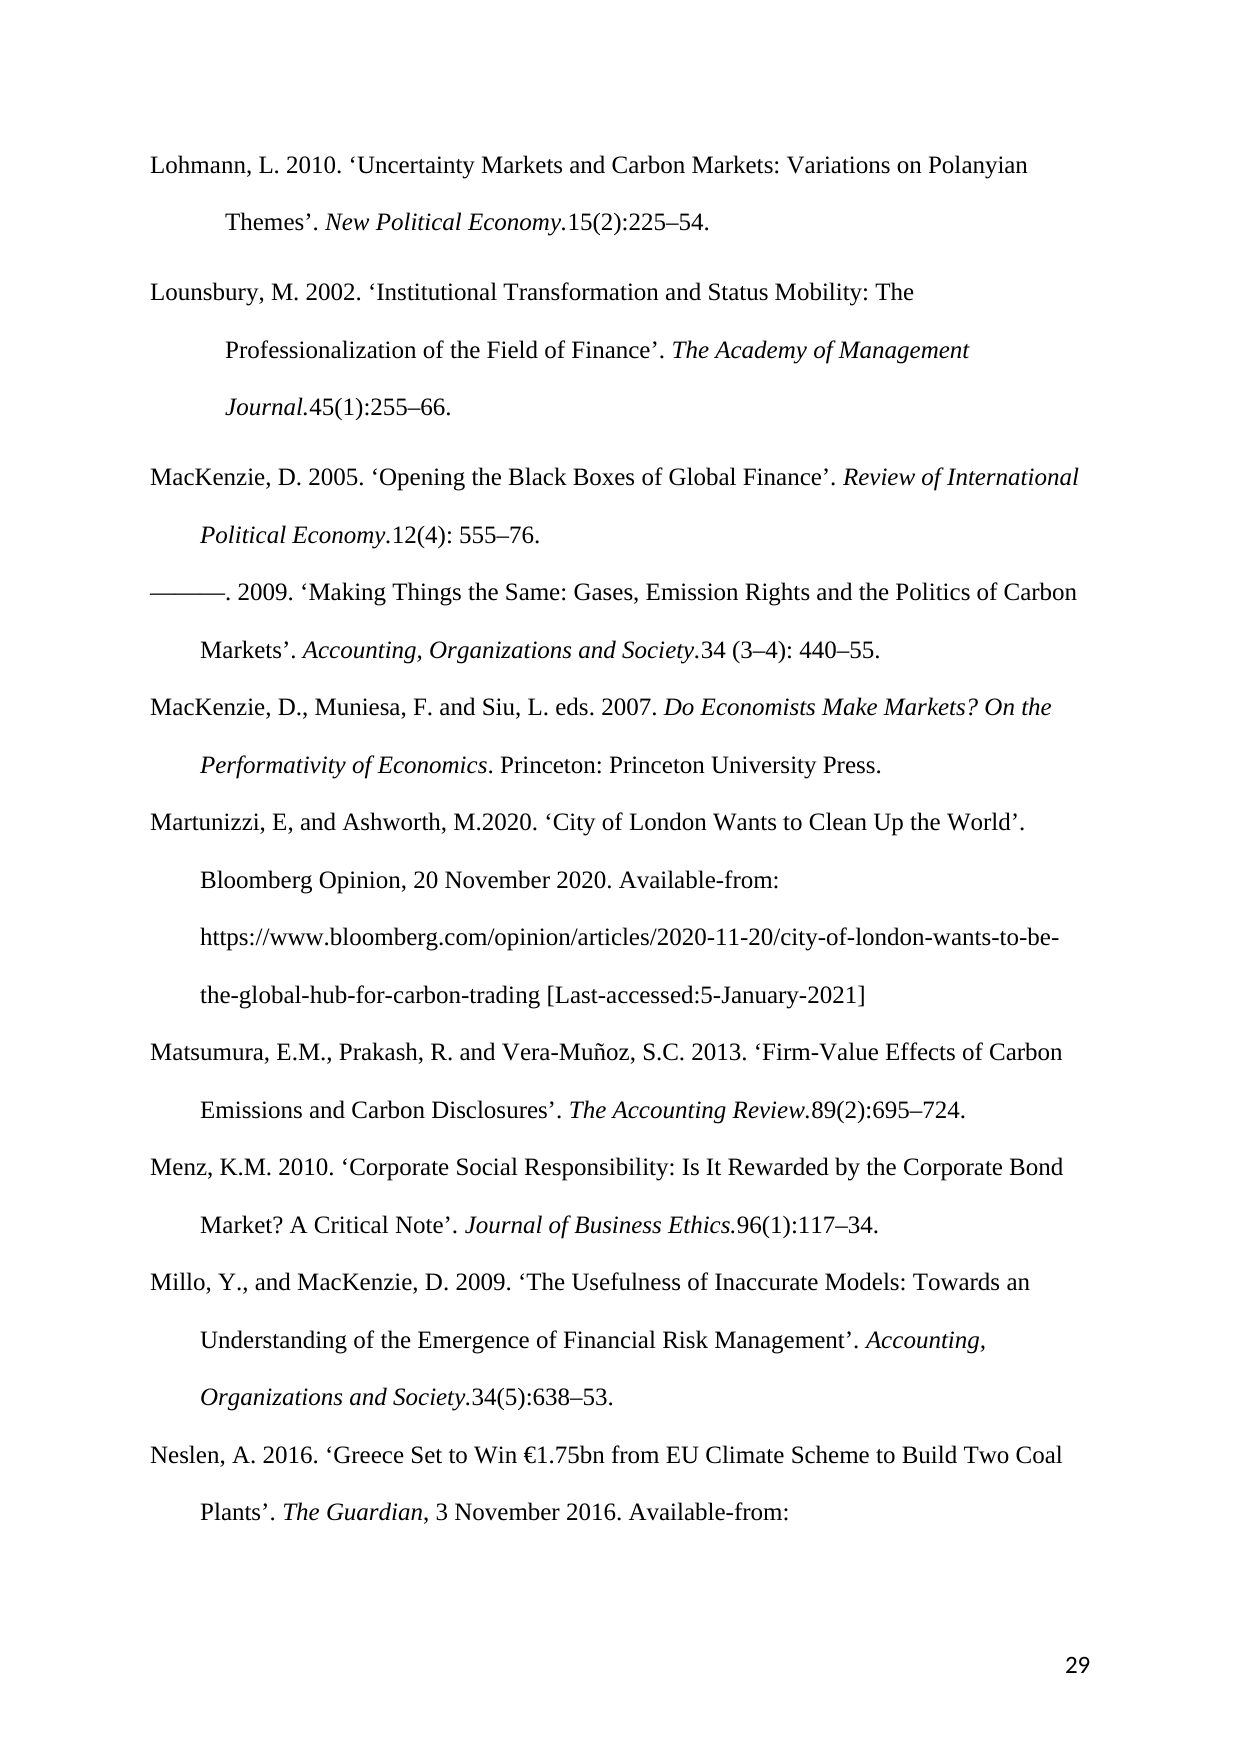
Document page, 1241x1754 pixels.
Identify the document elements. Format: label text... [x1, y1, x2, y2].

text Millo, Y., and MacKenzie, D. 2009. ‘The Usefulness of Inaccurate Models: Towards an Understanding of the Emergence of Financial Risk Management’. Accounting, Organizations and Society.34(5):638–53. [150, 1267, 1090, 1411]
text Matsumura, E.M., Prakash, R. and Vera-Muñoz, S.C. 2013. ‘Firm-Value Effects of Carbon Emissions and Carbon Disclosures’. The Accounting Review.89(2):695–724. [150, 1037, 1090, 1124]
text ———. 2009. ‘Making Things the Same: Gases, Emission Rights and the Politics of Carbon Markets’. Accounting, Organizations and Society.34 (3–4): 440–55. [150, 577, 1090, 664]
text Lounsbury, M. 2002. ‘Institutional Transformation and Status Mobility: The Professionalization of the Field of Finance’. The Academy of Management Journal.45(1):255–66. [150, 277, 1090, 421]
text Lohmann, L. 2010. ‘Uncertainty Markets and Carbon Markets: Variations on Polanyian Themes’. New Political Economy.15(2):225–54. [150, 150, 1090, 236]
text MacKenzie, D. 2005. ‘Opening the Black Boxes of Global Finance’. Review of International Political Economy.12(4): 555–76. [150, 462, 1090, 549]
text MacKenzie, D., Muniesa, F. and Siu, L. eds. 2007. Do Economists Make Markets? On the Performativity of Economics. Princeton: Princeton University Press. [150, 692, 1090, 779]
text Martunizzi, E, and Ashworth, M.2020. ‘City of London Wants to Clean Up the World’. Bloomberg Opinion, 20 November 2020. Available-from: https://www.bloomberg.com/opinion/articles/2020-11-20/city-of-london-wants-to-be-the-global-hub-for-carbon-trading [Last-accessed:5-January-2021] [150, 807, 1090, 1009]
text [150, 1440, 1090, 1526]
text Menz, K.M. 2010. ‘Corporate Social Responsibility: Is It Rewarded by the Corporate Bond Market? A Critical Note’. Journal of Business Ethics.96(1):117–34. [150, 1152, 1090, 1239]
